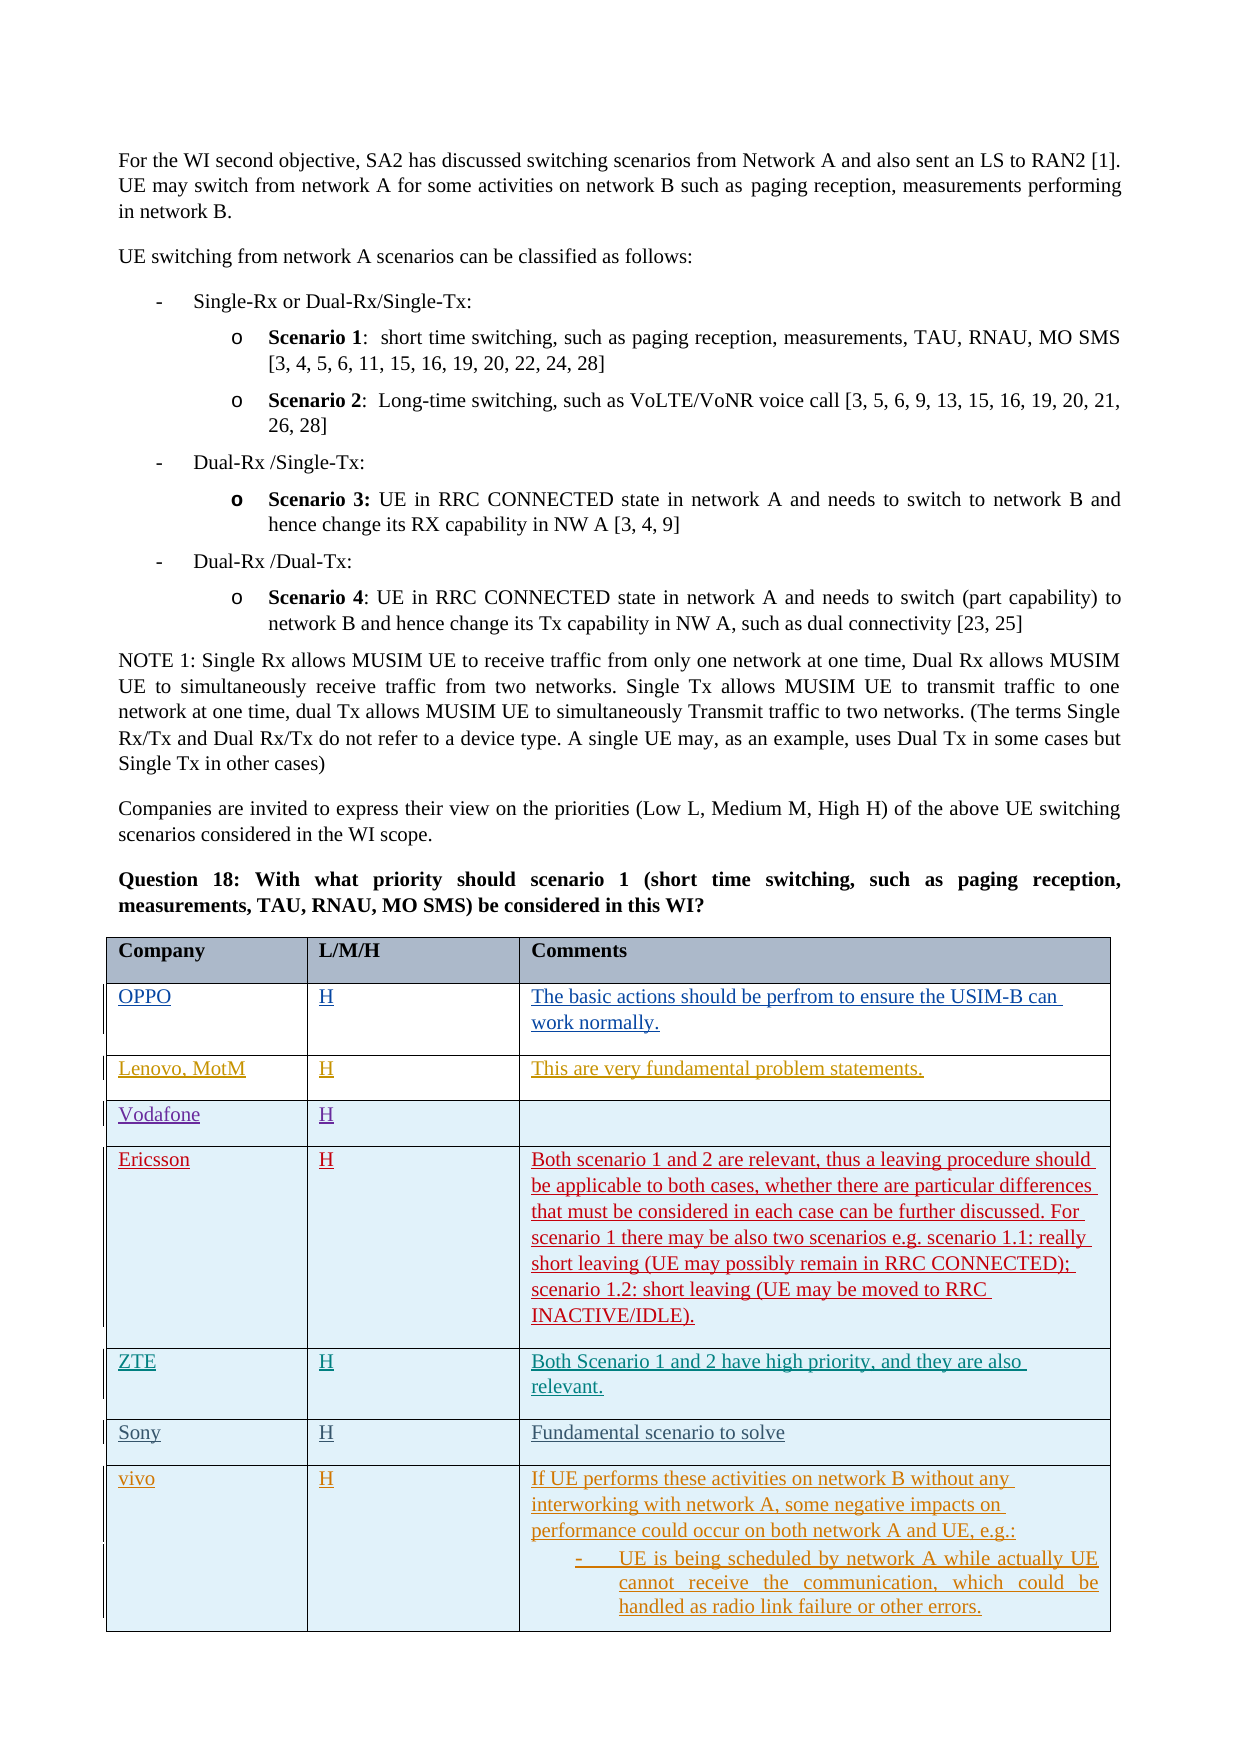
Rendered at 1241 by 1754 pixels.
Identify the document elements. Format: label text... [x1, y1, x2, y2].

table_cell [520, 1056, 1110, 1100]
list Scenario 2: Long-time switching, such as VoLTE/VoNR voice call [3, 5, 6, 9, 13, 15, 16, 19, 20, 21, 26, 28] [231, 388, 1122, 437]
list Scenario 1: short time switching, such as paging reception, measurements, TAU, RNAU, MO SMS [3, 4, 5, 6, 11, 15, 16, 19, 20, 22, 24, 28] [231, 325, 1122, 375]
text Companies are invited to express their view on the priorities (Low L, Medium M, High H) of the above UE switching scenarios considered in the WI scope. [118, 796, 1122, 846]
list Scenario 3: UE in RRC CONNECTED state in network A and needs to switch to network B and hence change its RX capability in NW A [3, 4, 9] [231, 486, 1122, 536]
table_header Comments [520, 938, 1110, 983]
table_cell [107, 1056, 307, 1100]
table_cell [308, 1056, 519, 1100]
list Dual-Rx /Single-Tx: [156, 450, 1122, 474]
table_cell [308, 984, 519, 1055]
list Dual-Rx /Dual-Tx: [156, 549, 1122, 573]
table_cell [520, 984, 1110, 1055]
text For the WI second objective, SA2 has discussed switching scenarios from Network A and also sent an LS to RAN2 [1]. UE may switch from network A for some activities on network B such as paging reception, measurements performing in network B. [118, 147, 1122, 223]
table_cell [107, 984, 307, 1055]
table_header Company [107, 938, 307, 983]
list Single-Rx or Dual-Rx/Single-Tx: [156, 289, 1122, 313]
text NOTE 1: Single Rx allows MUSIM UE to receive traffic from only one network at one time, Dual Rx allows MUSIM UE to simultaneously receive traffic from two networks. Single Tx allows MUSIM UE to transmit traffic to one network at one time, dual Tx allows MUSIM UE to simultaneously Transmit traffic to two networks. (The terms Single Rx/Tx and Dual Rx/Tx do not refer to a device type. A single UE may, as an example, uses Dual Tx in some cases but Single Tx in other cases) [118, 648, 1122, 775]
text UE switching from network A scenarios can be classified as follows: [118, 244, 1122, 268]
text Question 18: With what priority should scenario 1 (short time switching, such as paging reception, measurements, TAU, RNAU, MO SMS) be considered in this WI? [118, 867, 1122, 917]
list Scenario 4: UE in RRC CONNECTED state in network A and needs to switch (part capability) to network B and hence change its Tx capability in NW A, such as dual connectivity [23, 25] [231, 585, 1122, 635]
table_header L/M/H [308, 938, 519, 983]
